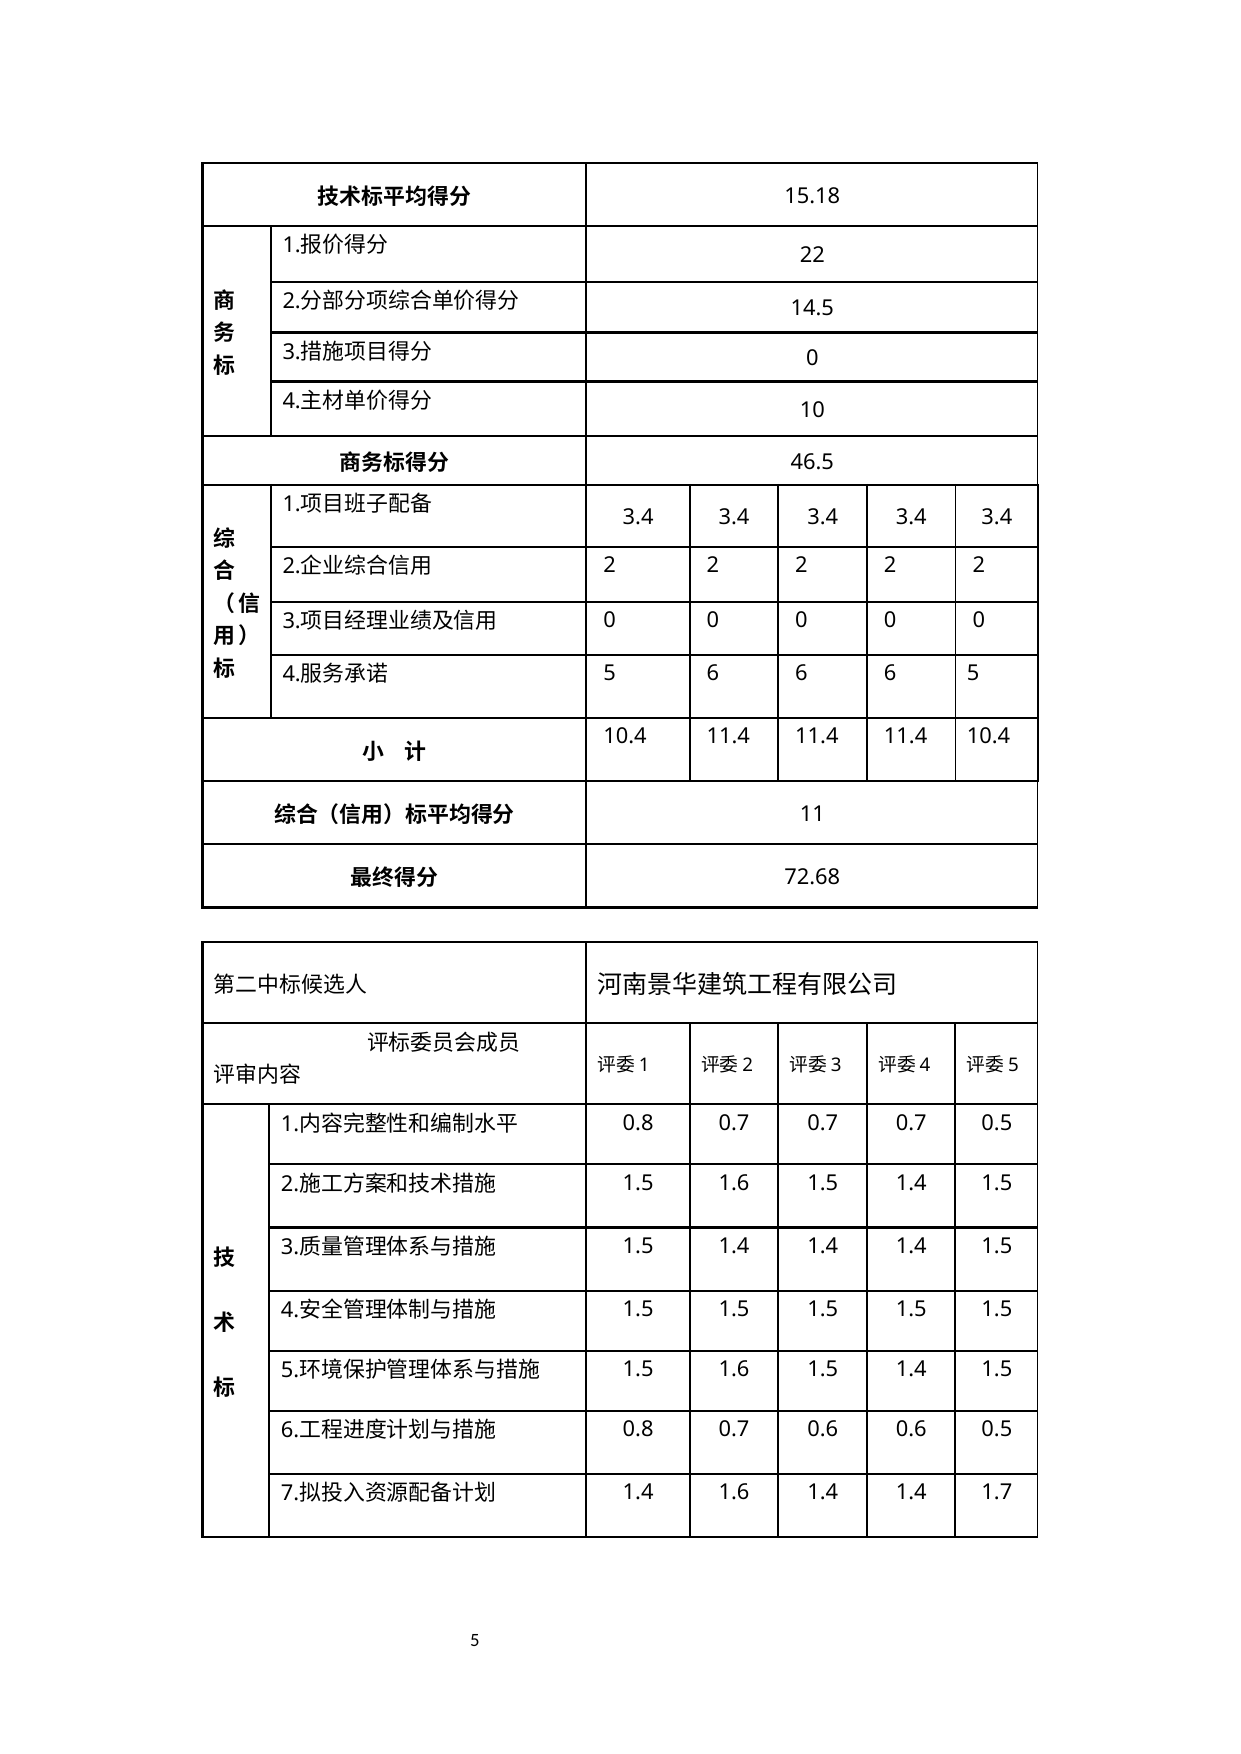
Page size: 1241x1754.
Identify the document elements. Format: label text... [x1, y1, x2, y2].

table_cell 0.7 [691, 1105, 777, 1163]
table_cell 0.6 [868, 1412, 954, 1473]
table_cell 0 [587, 603, 689, 654]
table_cell 3.措施项目得分 [272, 334, 585, 380]
table_cell 3.4 [868, 486, 955, 546]
table_cell 商 务 标 [204, 227, 270, 435]
table_cell 11 [587, 782, 1037, 843]
table_cell 1.4 [691, 1229, 777, 1289]
table_cell 1.5 [587, 1165, 689, 1226]
table_cell 2 [868, 548, 955, 601]
table_cell 22 [587, 227, 1037, 281]
table_cell 3.项目经理业绩及信用 [272, 603, 585, 654]
table_cell 0 [587, 334, 1037, 380]
table_header 第二中标候选人 [204, 943, 585, 1022]
table_cell 1.4 [868, 1352, 954, 1410]
table_cell 1.5 [956, 1292, 1037, 1350]
table_cell 小 计 [204, 719, 585, 780]
table_cell 1.4 [779, 1229, 866, 1289]
table_cell 0.6 [779, 1412, 866, 1473]
table_cell 0.5 [956, 1412, 1037, 1473]
table_cell 2 [587, 548, 689, 601]
table_cell 1.5 [956, 1352, 1037, 1410]
table_cell 2.企业综合信用 [272, 548, 585, 601]
table_cell 1.6 [691, 1352, 777, 1410]
table_cell 1.4 [779, 1475, 866, 1536]
table_cell 技术标平均得分 [204, 164, 585, 225]
table_cell 1.6 [691, 1165, 777, 1226]
table_cell 11.4 [779, 719, 866, 780]
table_cell 4.服务承诺 [272, 656, 585, 717]
table_cell 3.4 [691, 486, 777, 546]
table_cell 评委3 [779, 1024, 866, 1103]
table_cell 0 [868, 603, 955, 654]
table_cell 评委1 [587, 1024, 689, 1103]
table_cell 3.质量管理体系与措施 [270, 1229, 585, 1289]
table_cell 评委4 [868, 1024, 954, 1103]
table_cell 3.4 [956, 486, 1037, 546]
table_cell 10.4 [956, 719, 1037, 780]
table_cell 0.7 [691, 1412, 777, 1473]
table_cell 0.7 [779, 1105, 866, 1163]
table_cell 1.4 [868, 1165, 954, 1226]
table_cell 2.施工方案和技术措施 [270, 1165, 585, 1226]
table_cell 1.5 [587, 1352, 689, 1410]
table_cell 评委2 [691, 1024, 777, 1103]
table_cell 6 [868, 656, 955, 717]
table_cell 1.4 [868, 1475, 954, 1536]
table_cell 1.4 [587, 1475, 689, 1536]
table_cell 10 [587, 383, 1037, 435]
table_cell 0.8 [587, 1412, 689, 1473]
table_cell 2 [691, 548, 777, 601]
table_cell 2 [779, 548, 866, 601]
table_cell 0 [779, 603, 866, 654]
table_cell 1.项目班子配备 [272, 486, 585, 546]
table_cell 技 术 标 [204, 1105, 268, 1536]
table_cell 最终得分 [204, 845, 585, 906]
table_cell 6 [779, 656, 866, 717]
table_cell 1.5 [779, 1292, 866, 1350]
table_cell 评标委员会成员 评审内容 [204, 1024, 585, 1103]
table_cell 6.工程进度计划与措施 [270, 1412, 585, 1473]
table_cell 1.5 [956, 1229, 1037, 1289]
table_cell 1.5 [956, 1165, 1037, 1226]
table_cell 11.4 [691, 719, 777, 780]
table_cell 1.4 [868, 1229, 954, 1289]
table_cell 5 [956, 656, 1037, 717]
table_cell 10.4 [587, 719, 689, 780]
table_cell 11.4 [868, 719, 955, 780]
table_header 河南景华建筑工程有限公司 [587, 943, 1037, 1022]
table_cell 0 [956, 603, 1037, 654]
table_cell 1.5 [587, 1292, 689, 1350]
table_cell 3.4 [587, 486, 689, 546]
table_cell 1.5 [587, 1229, 689, 1289]
table_cell 1.6 [691, 1475, 777, 1536]
table_cell 46.5 [587, 437, 1037, 484]
table_cell 72.68 [587, 845, 1037, 906]
table_cell 7.拟投入资源配备计划 [270, 1475, 585, 1536]
table_cell 1.7 [956, 1475, 1037, 1536]
table_cell 2 [956, 548, 1037, 601]
table_cell 1.报价得分 [272, 227, 585, 281]
table_cell 15.18 [587, 164, 1037, 225]
table_cell 5 [587, 656, 689, 717]
table_cell 1.5 [691, 1292, 777, 1350]
table_cell 综合（信用）标平均得分 [204, 782, 585, 843]
table_cell 1.5 [779, 1165, 866, 1226]
table_cell 0.5 [956, 1105, 1037, 1163]
table_cell 0.8 [587, 1105, 689, 1163]
table_cell 14.5 [587, 283, 1037, 331]
table_cell 0.7 [868, 1105, 954, 1163]
table_cell 商务标得分 [204, 437, 585, 484]
table_cell 1.内容完整性和编制水平 [270, 1105, 585, 1163]
table_cell 4.主材单价得分 [272, 383, 585, 435]
table_cell 2.分部分项综合单价得分 [272, 283, 585, 331]
table_cell 1.5 [868, 1292, 954, 1350]
table_cell 1.5 [779, 1352, 866, 1410]
table_cell 5.环境保护管理体系与措施 [270, 1352, 585, 1410]
table_cell 评委5 [956, 1024, 1037, 1103]
table_cell 3.4 [779, 486, 866, 546]
table_cell 6 [691, 656, 777, 717]
table_cell 综 合（信用）标 [204, 486, 270, 717]
table_cell 0 [691, 603, 777, 654]
table_cell 4.安全管理体制与措施 [270, 1292, 585, 1350]
